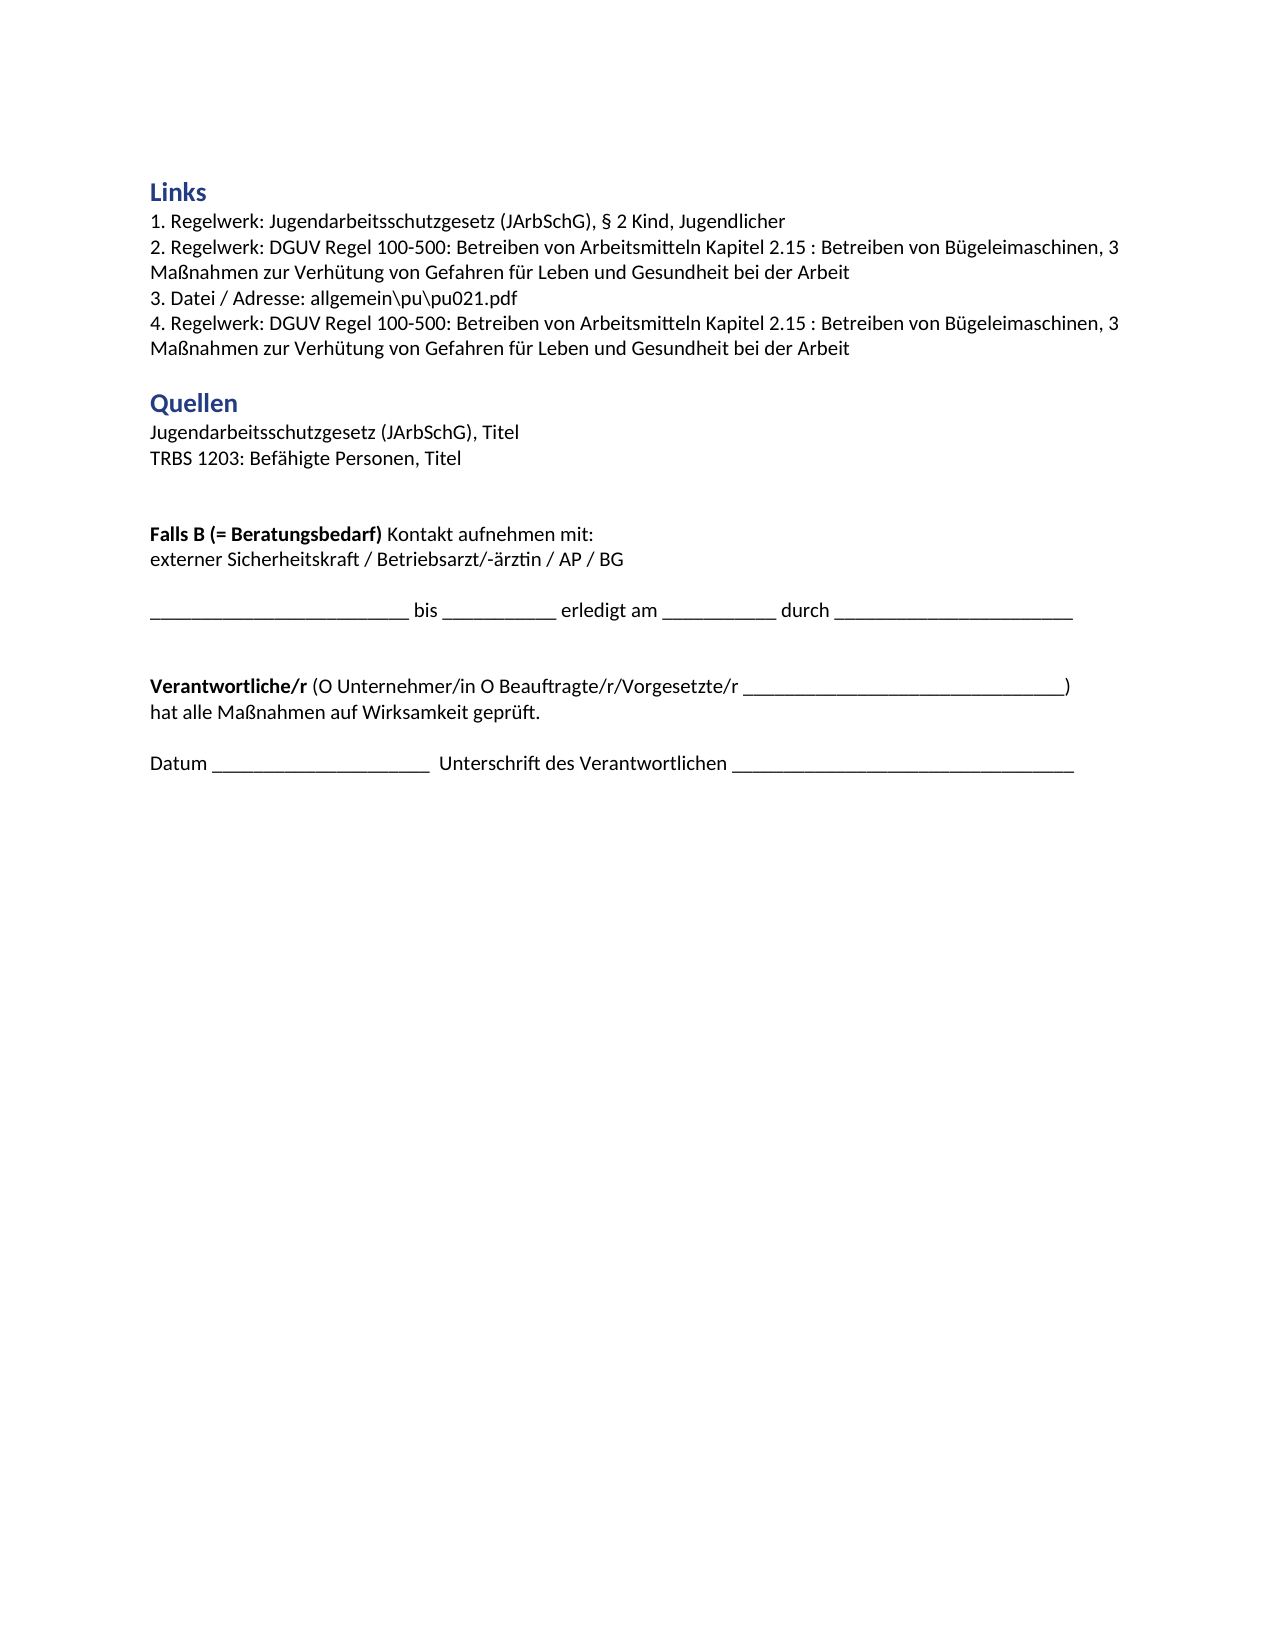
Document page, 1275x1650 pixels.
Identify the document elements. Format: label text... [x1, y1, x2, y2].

subtitle Links [150, 175, 1125, 208]
text Falls B (= Beratungsbedarf) Kontakt aufnehmen mit: [150, 521, 1125, 546]
text Verantwortliche/r (O Unternehmer/in O Beauftragte/r/Vorgesetzte/r _______________________________) [150, 673, 1125, 699]
text TRBS 1203: Befähigte Personen, Titel [150, 445, 1125, 470]
text Datum _____________________ Unterschrift des Verantwortlichen _________________________________ [150, 750, 1125, 775]
text externer Sicherheitskraft / Betriebsarzt/-ärztin / AP / BG [150, 546, 1125, 572]
text 1. Regelwerk: Jugendarbeitsschutzgesetz (JArbSchG), § 2 Kind, Jugendlicher [150, 208, 1125, 234]
text hat alle Maßnahmen auf Wirksamkeit geprüft. [150, 699, 1125, 724]
text 2. Regelwerk: DGUV Regel 100-500: Betreiben von Arbeitsmitteln Kapitel 2.15 : Betreiben von Bügeleimaschinen, 3 Maßnahmen zur Verhütung von Gefahren für Leben und Gesundheit bei der Arbeit [150, 234, 1125, 285]
subtitle Quellen [150, 386, 1125, 419]
text 3. Datei / Adresse: allgemein\pu\pu021.pdf [150, 285, 1125, 310]
text Jugendarbeitsschutzgesetz (JArbSchG), Titel [150, 419, 1125, 445]
text 4. Regelwerk: DGUV Regel 100-500: Betreiben von Arbeitsmitteln Kapitel 2.15 : Betreiben von Bügeleimaschinen, 3 Maßnahmen zur Verhütung von Gefahren für Leben und Gesundheit bei der Arbeit [150, 310, 1125, 361]
text _________________________ bis ___________ erledigt am ___________ durch _______________________ [150, 597, 1125, 623]
